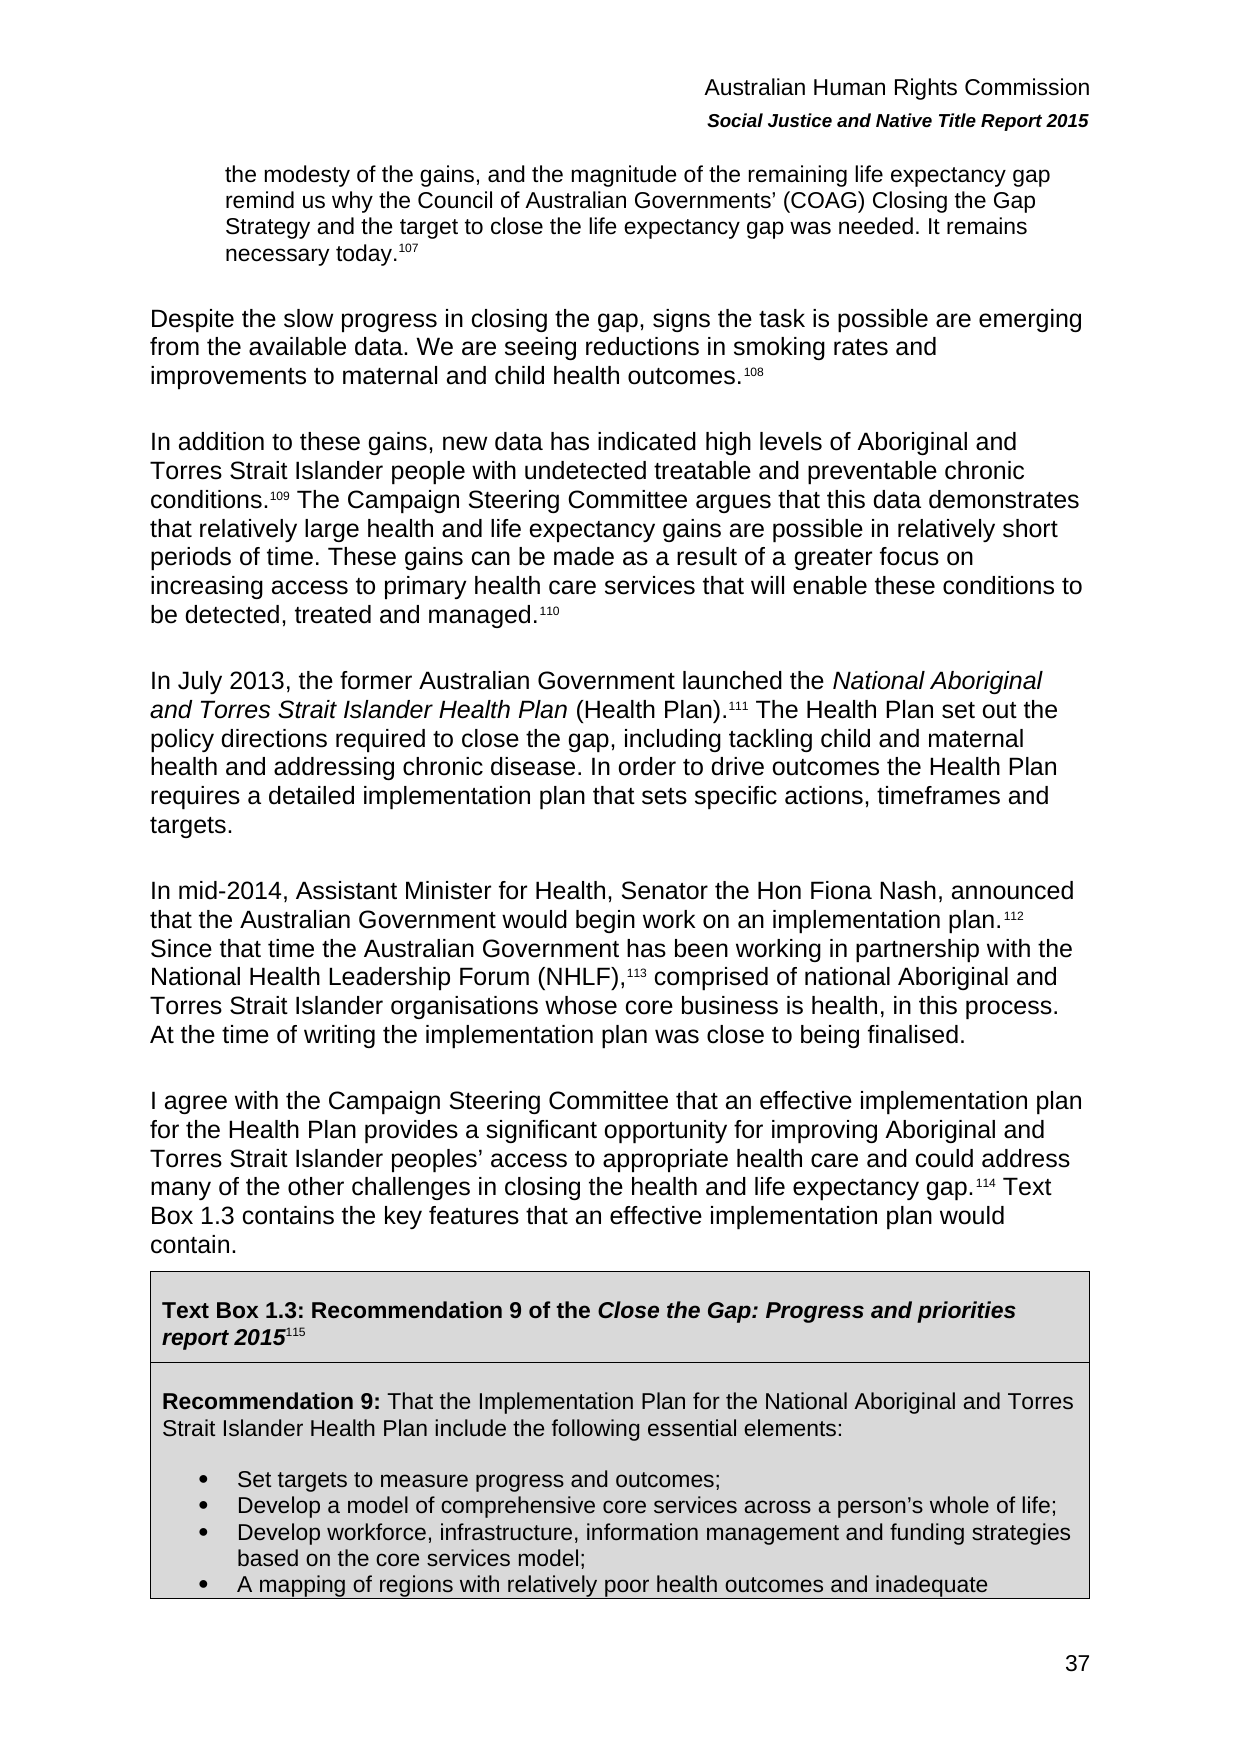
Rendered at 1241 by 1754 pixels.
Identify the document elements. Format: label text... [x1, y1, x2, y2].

table_header Text Box 1.3: Recommendation 9 of the Close the Gap: Progress and priorities report 2015 [151, 1272, 1089, 1362]
text In addition to these gains, new data has indicated high levels of Aboriginal and Torres Strait Islander people with undetected treatable and preventable chronic conditions. The Campaign Steering Committee argues that this data demonstrates that relatively large health and life expectancy gains are possible in relatively short periods of time. These gains can be made as a result of a greater focus on increasing access to primary health care services that will enable these conditions to be detected, treated and managed. [150, 427, 1090, 628]
text I agree with the Campaign Steering Committee that an effective implementation plan for the Health Plan provides a significant opportunity for improving Aboriginal and Torres Strait Islander peoples’ access to appropriate health care and could address many of the other challenges in closing the health and life expectancy gap. Text Box 1.3 contains the key features that an effective implementation plan would contain. [150, 1086, 1090, 1258]
text the modesty of the gains, and the magnitude of the remaining life expectancy gap remind us why the Council of Australian Governments’ (COAG) Closing the Gap Strategy and the target to close the life expectancy gap was needed. It remains necessary today. [225, 161, 1090, 266]
text In mid-2014, Assistant Minister for Health, Senator the Hon Fiona Nash, announced that the Australian Government would begin work on an implementation plan. Since that time the Australian Government has been working in partnership with the National Health Leadership Forum (NHLF), comprised of national Aboriginal and Torres Strait Islander organisations whose core business is health, in this process. At the time of writing the implementation plan was close to being finalised. [150, 876, 1090, 1048]
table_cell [151, 1363, 1089, 1598]
text Despite the slow progress in closing the gap, signs the task is possible are emerging from the available data. We are seeing reductions in smoking rates and improvements to maternal and child health outcomes. [150, 303, 1090, 390]
text In July 2013, the former Australian Government launched the National Aboriginal and Torres Strait Islander Health Plan (Health Plan). The Health Plan set out the policy directions required to close the gap, including tackling child and maternal health and addressing chronic disease. In order to drive outcomes the Health Plan requires a detailed implementation plan that sets specific actions, timeframes and targets. [150, 666, 1090, 838]
